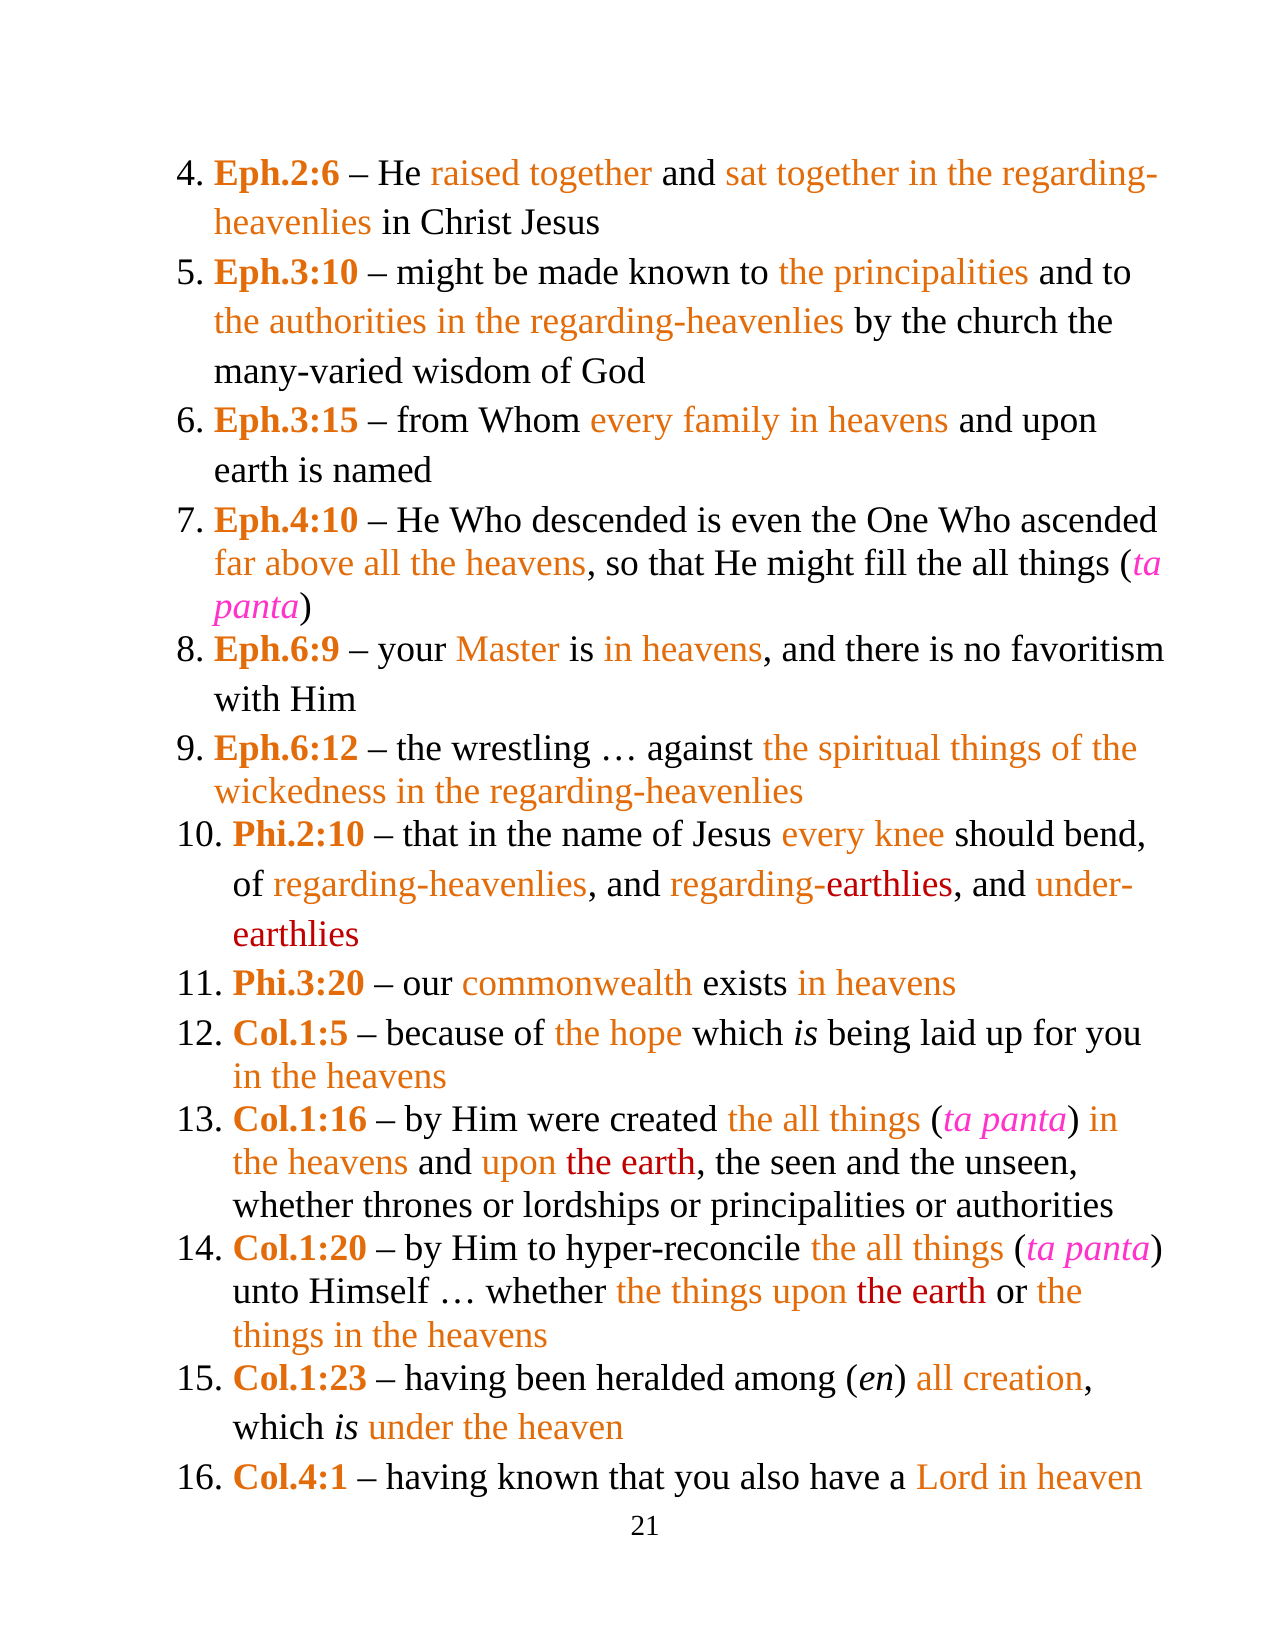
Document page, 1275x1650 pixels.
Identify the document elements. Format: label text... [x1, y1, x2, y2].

list Eph.3:15 – from Whom every family in heavens and upon earth is named [176, 398, 1170, 491]
list Phi.3:20 – our commonwealth exists in heavens [176, 961, 1170, 1004]
list Col.1:16 – by Him were created the all things (ta panta) in the heavens and upon the earth, the seen and the unseen, whether thrones or lordships or principalities or authorities [176, 1096, 1170, 1226]
list Col.1:23 – having been heralded among (en) all creation, which is under the heaven [176, 1355, 1170, 1448]
list Eph.6:12 – the wrestling … against the spiritual things of the wickedness in the regarding-heavenlies [176, 726, 1170, 812]
list Eph.6:9 – your Master is in heavens, and there is no favoritism with Him [176, 626, 1170, 719]
list Col.4:1 – having known that you also have a Lord in heaven [176, 1454, 1170, 1497]
list Col.1:20 – by Him to hyper-reconcile the all things (ta panta) unto Himself … whether the things upon the earth or the things in the heavens [176, 1226, 1170, 1355]
list Col.1:5 – because of the hope which is being laid up for you in the heavens [176, 1010, 1170, 1096]
list Eph.3:10 – might be made known to the principalities and to the authorities in the regarding-heavenlies by the church the many-varied wisdom of God [176, 249, 1170, 391]
list Phi.2:10 – that in the name of Jesus every knee should bend, of regarding-heavenlies, and regarding-earthlies, and under-earthlies [176, 812, 1170, 954]
list Eph.4:10 – He Who descended is even the One Who ascended far above all the heavens, so that He might fill the all things (ta panta) [176, 497, 1170, 626]
list Eph.2:6 – He raised together and sat together in the regarding-heavenlies in Christ Jesus [176, 150, 1170, 243]
